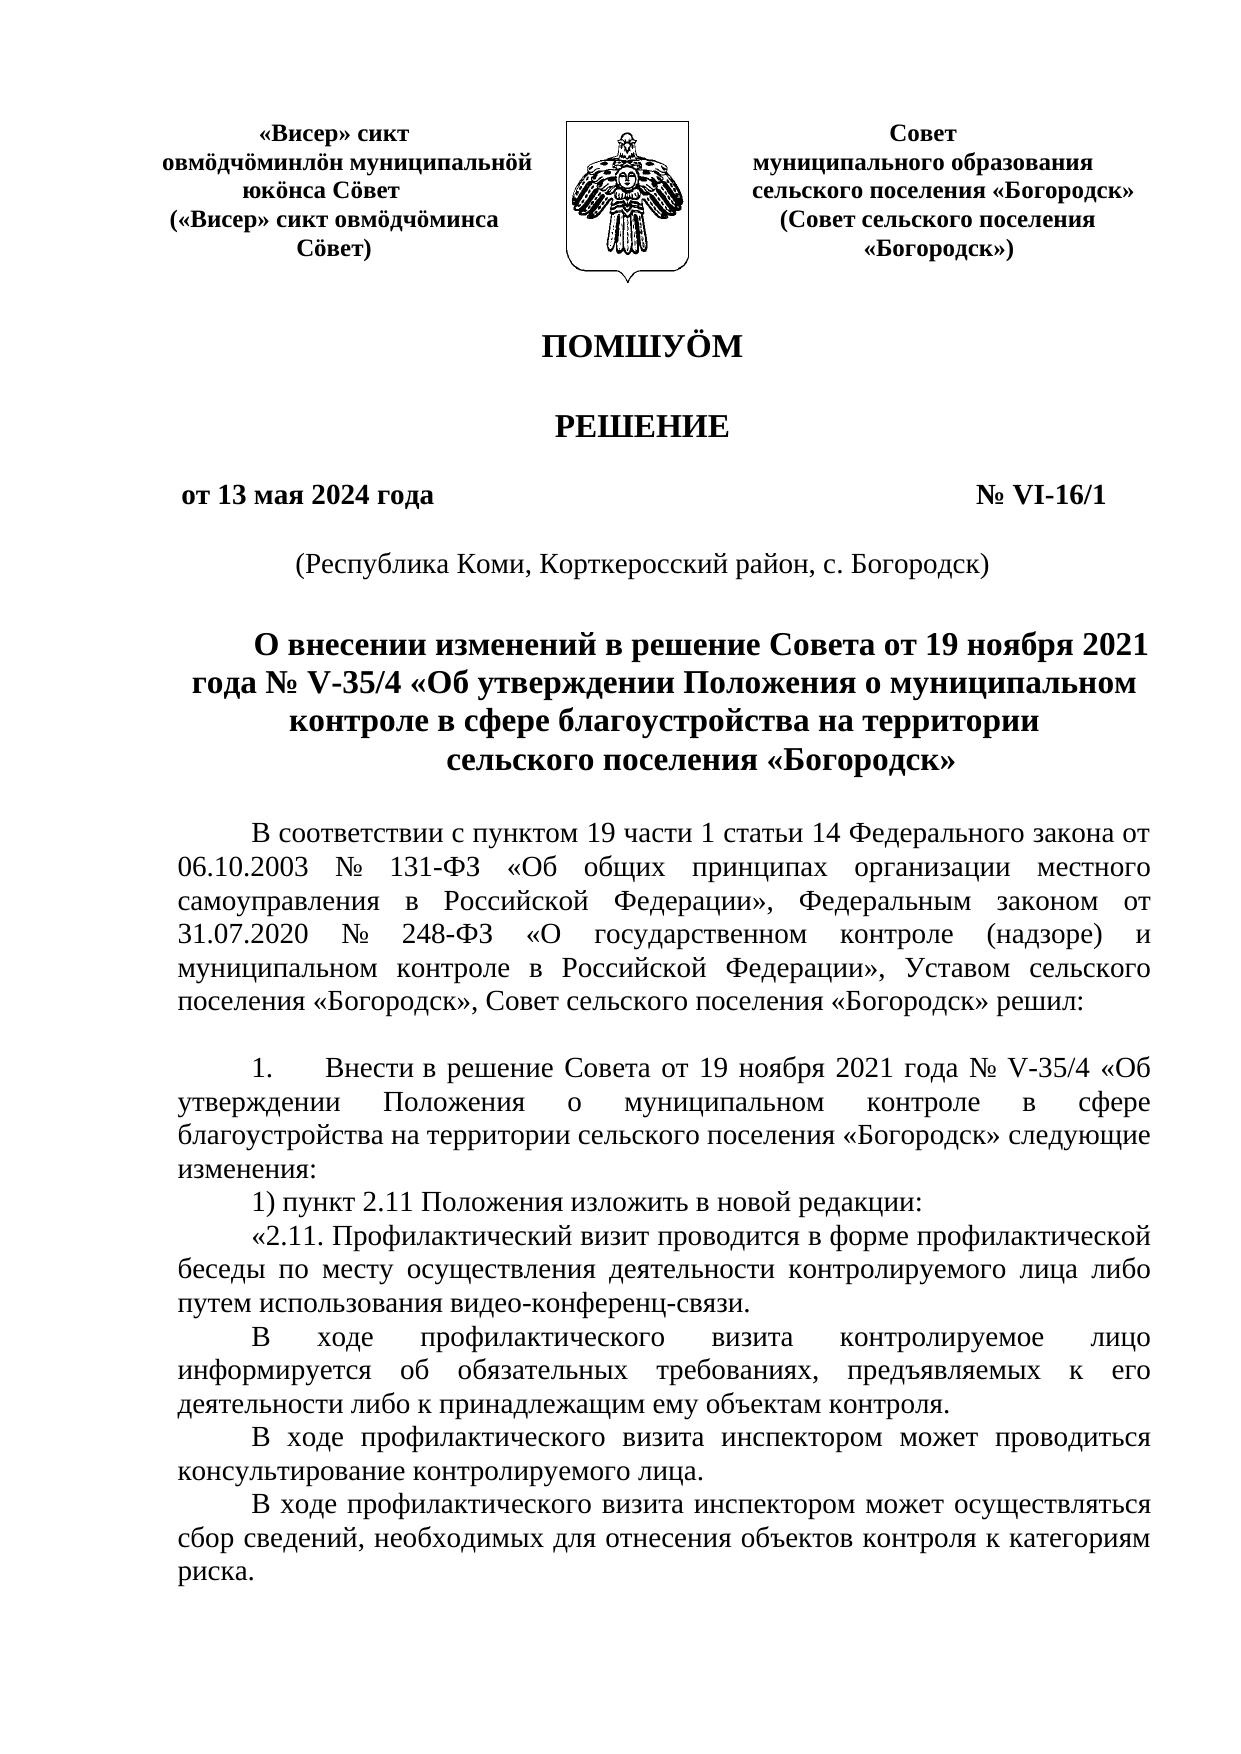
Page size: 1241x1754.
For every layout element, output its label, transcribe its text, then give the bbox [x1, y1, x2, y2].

text В соответствии с пунктом 19 части 1 статьи 14 Федерального закона от 06.10.2003 № 131-ФЗ «Об общих принципах организации местного самоуправления в Российской Федерации», Федеральным законом от 31.07.2020 № 248-ФЗ «О государственном контроле (надзоре) и муниципальном контроле в Российской Федерации», Уставом сельского поселения «Богородск», Совет сельского поселения «Богородск» решил: [177, 816, 1152, 1017]
list Внести в решение Совета от 19 ноября 2021 года № V-35/4 «Об утверждении Положения о муниципальном контроле в сфере благоустройства на территории сельского поселения «Богородск» следующие изменения: [177, 1050, 1152, 1184]
text сельского поселения «Богородск» [177, 739, 1152, 777]
text О внесении изменений в решение Совета от 19 ноября 2021 года № V-35/4 «Об утверждении Положения о муниципальном контроле в сфере благоустройства на территории [177, 624, 1152, 739]
list «2.11. Профилактический визит проводится в форме профилактической беседы по месту осуществления деятельности контролируемого лица либо путем использования видео-конференц-связи. [177, 1218, 1152, 1319]
table_header [531, 118, 723, 309]
list 1) пункт 2.11 Положения изложить в новой редакции: [177, 1184, 1152, 1218]
table_cell ПОМШУÖМ [163, 309, 1122, 381]
table_header Совет муниципального образования сельского поселения «Богородск» (Совет сельского поселения «Богородск») [724, 118, 1122, 309]
table_cell от 13 мая 2024 года [163, 452, 629, 521]
table_header «Висер» сикт овмöдчöминлöн муниципальнöй юкöнса Сöвет («Висер» сикт овмöдчöминса Сöвет) [163, 118, 531, 309]
list В ходе профилактического визита инспектором может проводиться консультирование контролируемого лица. [177, 1419, 1152, 1486]
table_cell (Республика Коми, Корткеросский район, с. Богородск) [163, 521, 1122, 586]
list В ходе профилактического визита инспектором может осуществляться сбор сведений, необходимых для отнесения объектов контроля к категориям риска. [177, 1486, 1152, 1587]
table_cell РЕШЕНИЕ [163, 381, 1122, 452]
list В ходе профилактического визита контролируемое лицо информируется об обязательных требованиях, предъявляемых к его деятельности либо к принадлежащим ему объектам контроля. [177, 1319, 1152, 1419]
table_cell № VI-16/1 [629, 452, 1122, 521]
